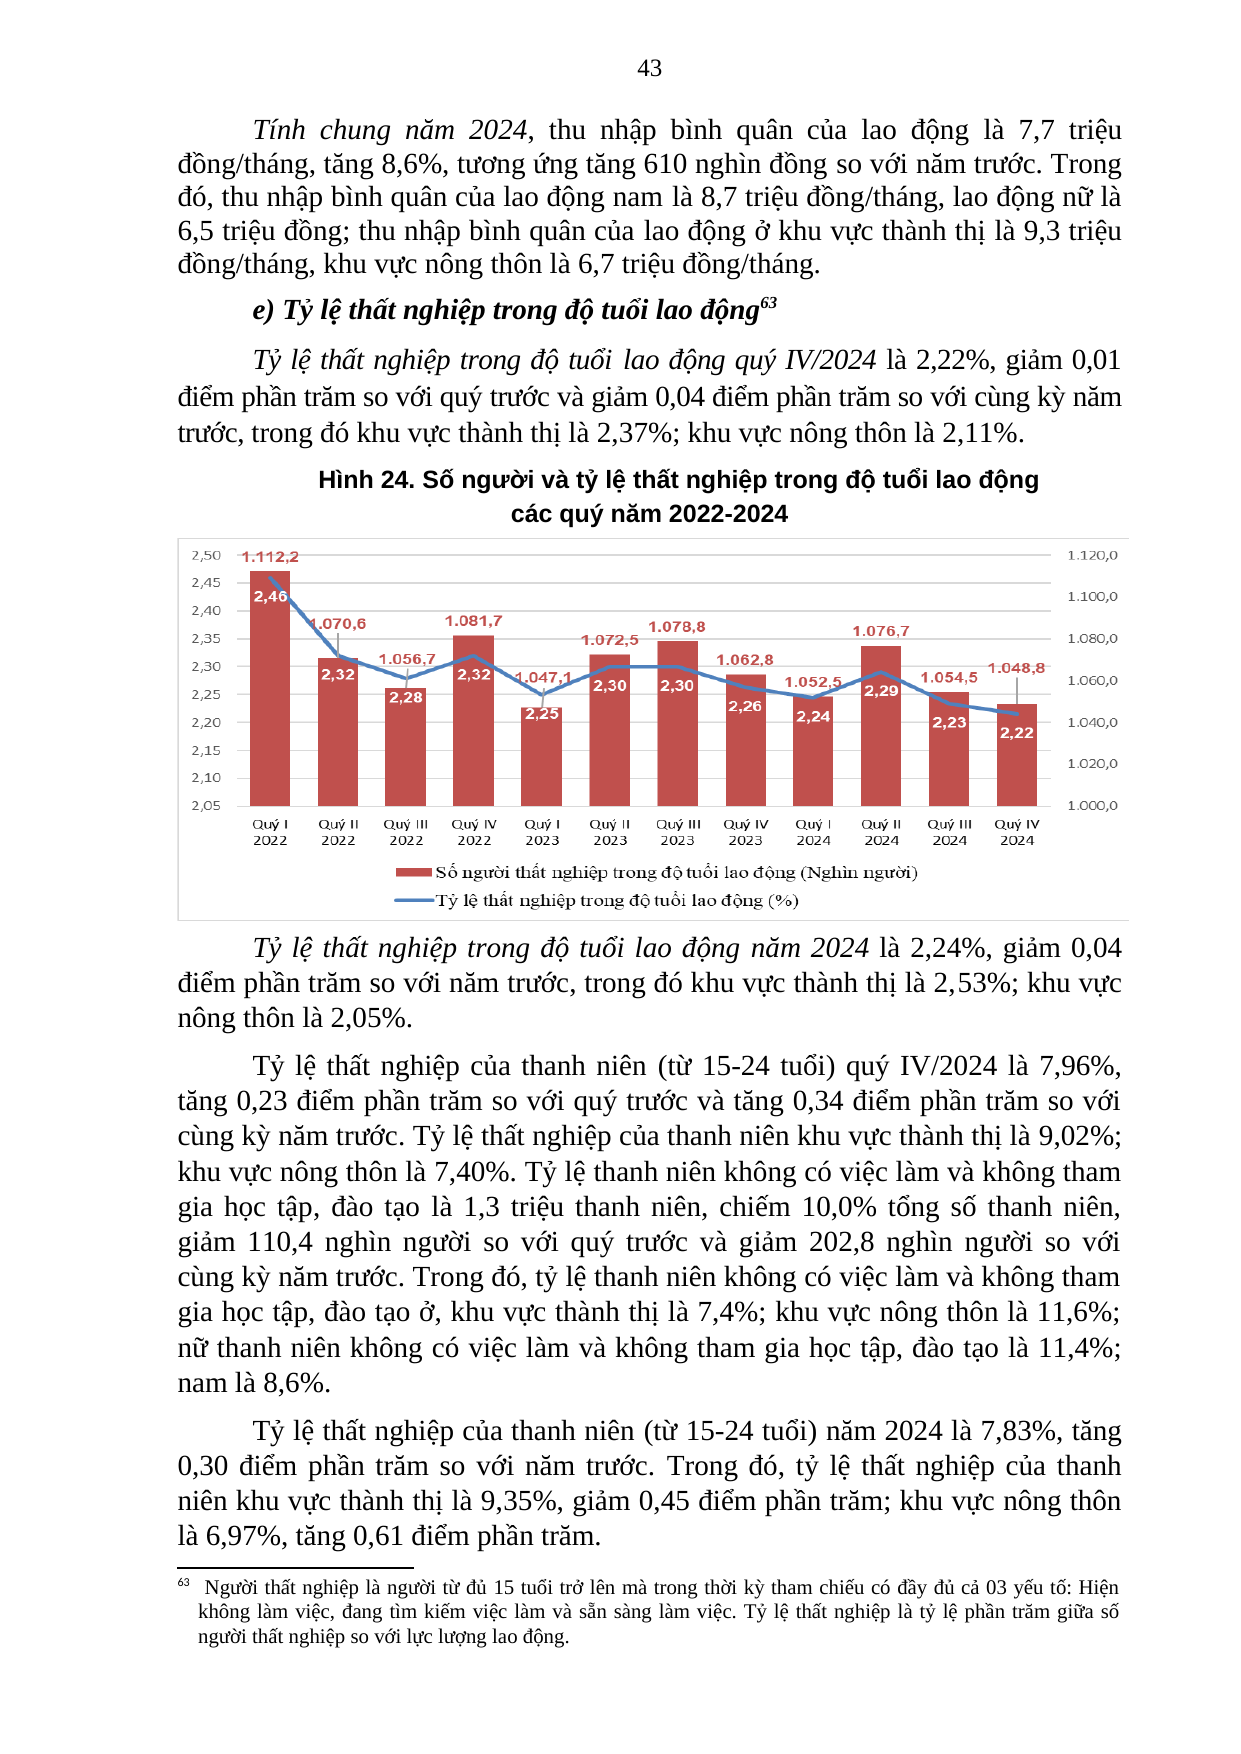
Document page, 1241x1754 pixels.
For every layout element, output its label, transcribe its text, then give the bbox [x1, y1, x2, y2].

text Tỷ lệ thất nghiệp trong độ tuổi lao động năm 2024 là 2,24%, giảm 0,04 điểm phần trăm so với năm trước, trong đó khu vực thành thị là 2,53%; khu vực nông thôn là 2,05%. [177, 930, 1122, 1034]
text Tỷ lệ thất nghiệp trong độ tuổi lao động quý IV/2024 là 2,22%, giảm 0,01 điểm phần trăm so với quý trước và giảm 0,04 điểm phần trăm so với cùng kỳ năm trước, trong đó khu vực thành thị là 2,37%; khu vực nông thôn là 2,11%. [177, 342, 1122, 449]
text Hình 24. Số người và tỷ lệ thất nghiệp trong độ tuổi lao động các quý năm 2022-2024 [177, 465, 1122, 528]
text e) Tỷ lệ thất nghiệp trong độ tuổi lao động [177, 292, 1122, 326]
picture [177, 538, 1129, 921]
text Tỷ lệ thất nghiệp của thanh niên (từ 15-24 tuổi) quý IV/2024 là 7,96%, tăng 0,23 điểm phần trăm so với quý trước và tăng 0,34 điểm phần trăm so với cùng kỳ năm trước. Tỷ lệ thất nghiệp của thanh niên khu vực thành thị là 9,02%; khu vực nông thôn là 7,40%. Tỷ lệ thanh niên không có việc làm và không tham gia học tập, đào tạo là 1,3 triệu thanh niên, chiếm 10,0% tổng số thanh niên, giảm 110,4 nghìn người so với quý trước và giảm 202,8 nghìn người so với cùng kỳ năm trước. Trong đó, tỷ lệ thanh niên không có việc làm và không tham gia học tập, đào tạo ở, khu vực thành thị là 7,4%; khu vực nông thôn là 11,6%; nữ thanh niên không có việc làm và không tham gia học tập, đào tạo là 11,4%; nam là 8,6%. [177, 1048, 1122, 1398]
text Tính chung năm 2024, thu nhập bình quân của lao động là 7,7 triệu đồng/tháng, tăng 8,6%, tương ứng tăng 610 nghìn đồng so với năm trước. Trong đó, thu nhập bình quân của lao động nam là 8,7 triệu đồng/tháng, lao động nữ là 6,5 triệu đồng; thu nhập bình quân của lao động ở khu vực thành thị là 9,3 triệu đồng/tháng, khu vực nông thôn là 6,7 triệu đồng/tháng. [177, 112, 1122, 280]
text Tỷ lệ thất nghiệp của thanh niên (từ 15-24 tuổi) năm 2024 là 7,83%, tăng 0,30 điểm phần trăm so với năm trước. Trong đó, tỷ lệ thất nghiệp của thanh niên khu vực thành thị là 9,35%, giảm 0,45 điểm phần trăm; khu vực nông thôn là 6,97%, tăng 0,61 điểm phần trăm. [177, 1413, 1122, 1552]
